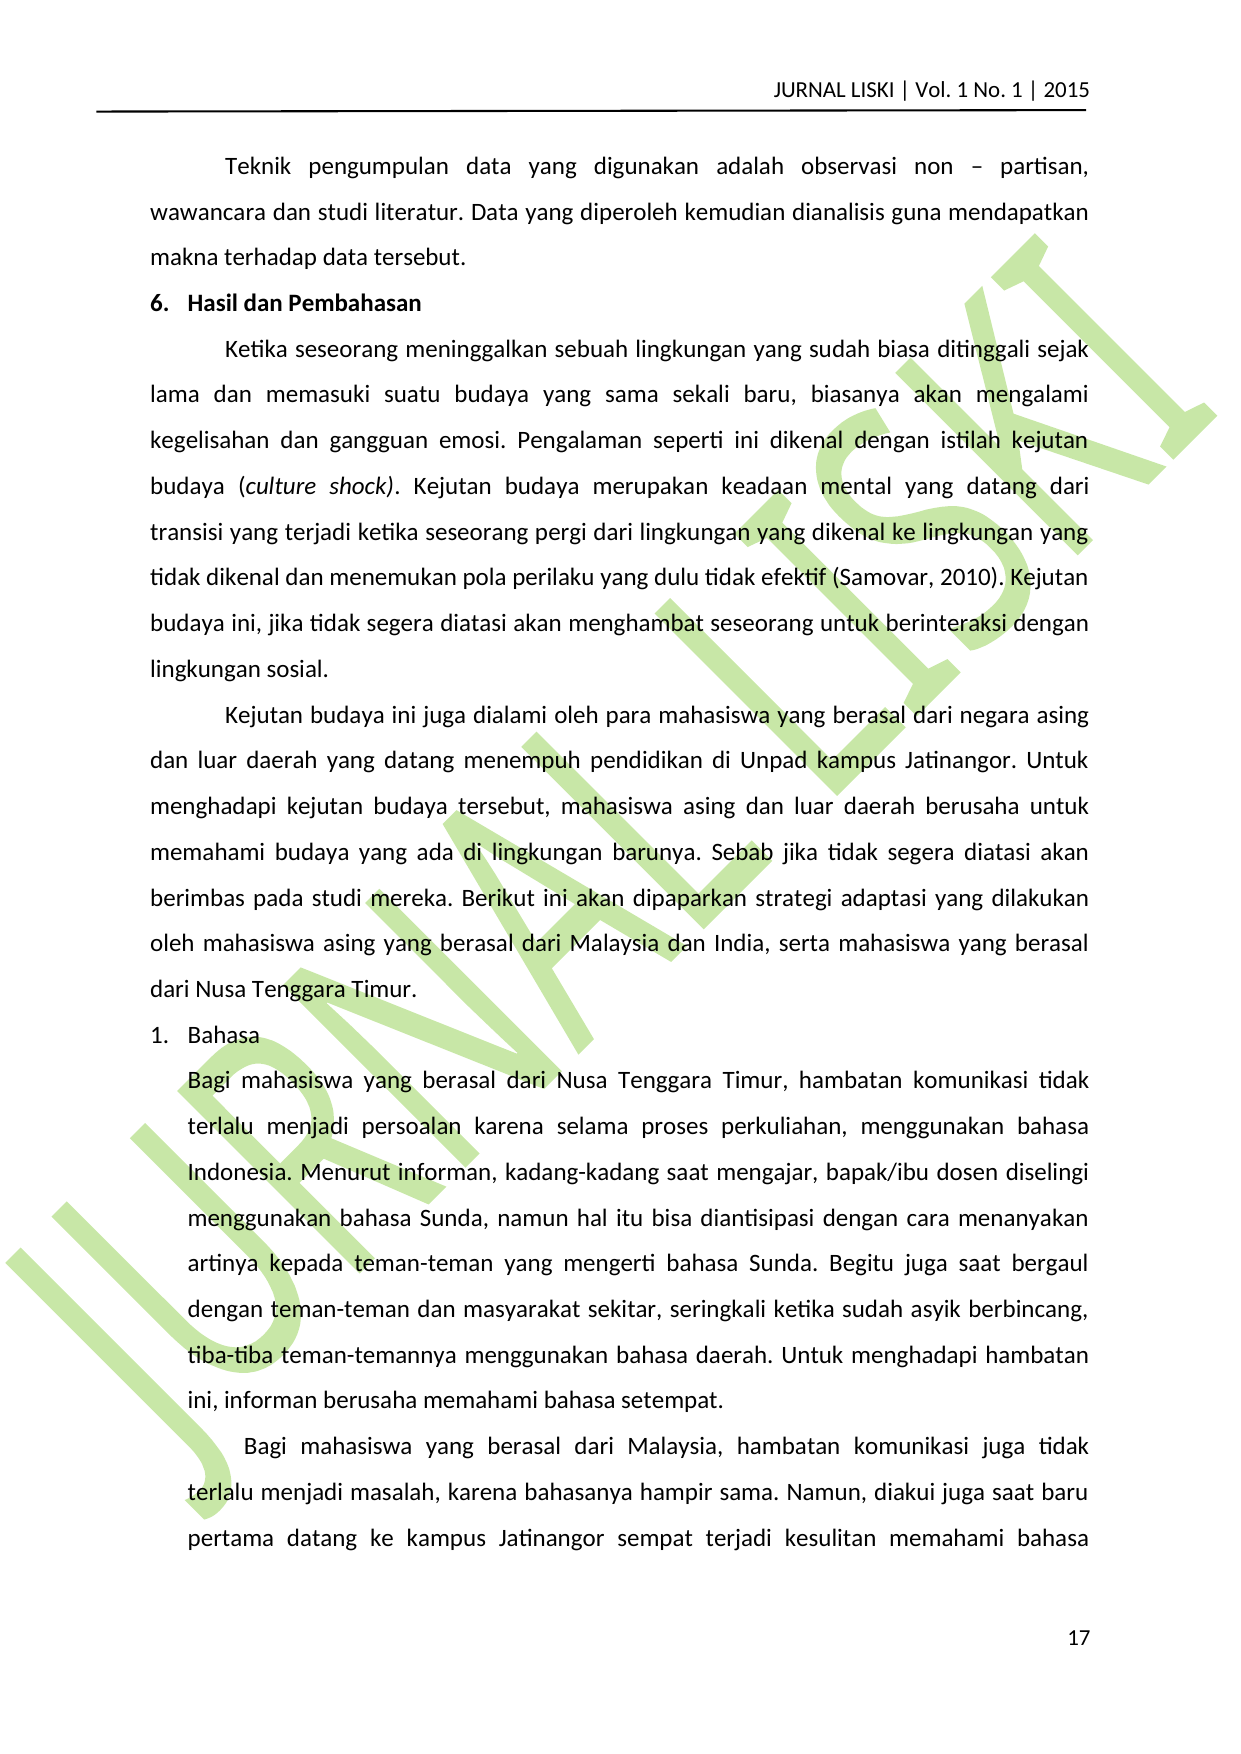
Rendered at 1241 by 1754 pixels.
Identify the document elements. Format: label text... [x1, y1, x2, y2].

text Ketika seseorang meninggalkan sebuah lingkungan yang sudah biasa ditinggali sejak lama dan memasuki suatu budaya yang sama sekali baru, biasanya akan mengalami kegelisahan dan gangguan emosi. Pengalaman seperti ini dikenal dengan istilah kejutan budaya (culture shock). Kejutan budaya merupakan keadaan mental yang datang dari transisi yang terjadi ketika seseorang pergi dari lingkungan yang dikenal ke lingkungan yang tidak dikenal dan menemukan pola perilaku yang dulu tidak efektif (Samovar, 2010). Kejutan budaya ini, jika tidak segera diatasi akan menghambat seseorang untuk berinteraksi dengan lingkungan sosial. [150, 333, 1090, 683]
list Hasil dan Pembahasan [150, 287, 1090, 318]
text Kejutan budaya ini juga dialami oleh para mahasiswa yang berasal dari negara asing dan luar daerah yang datang menempuh pendidikan di Unpad kampus Jatinangor. Untuk menghadapi kejutan budaya tersebut, mahasiswa asing dan luar daerah berusaha untuk memahami budaya yang ada di lingkungan barunya. Sebab jika tidak segera diatasi akan berimbas pada studi mereka. Berikut ini akan dipaparkan strategi adaptasi yang dilakukan oleh mahasiswa asing yang berasal dari Malaysia dan India, serta mahasiswa yang berasal dari Nusa Tenggara Timur. [150, 699, 1090, 1004]
list Bahasa [150, 1019, 1090, 1049]
list Bagi mahasiswa yang berasal dari Nusa Tenggara Timur, hambatan komunikasi tidak terlalu menjadi persoalan karena selama proses perkuliahan, menggunakan bahasa Indonesia. Menurut informan, kadang-kadang saat mengajar, bapak/ibu dosen diselingi menggunakan bahasa Sunda, namun hal itu bisa diantisipasi dengan cara menanyakan artinya kepada teman-teman yang mengerti bahasa Sunda. Begitu juga saat bergaul dengan teman-teman dan masyarakat sekitar, seringkali ketika sudah asyik berbincang, tiba-tiba teman-temannya menggunakan bahasa daerah. Untuk menghadapi hambatan ini, informan berusaha memahami bahasa setempat. [187, 1064, 1090, 1415]
text Teknik pengumpulan data yang digunakan adalah observasi non – partisan, wawancara dan studi literatur. Data yang diperoleh kemudian dianalisis guna mendapatkan makna terhadap data tersebut. [150, 150, 1090, 272]
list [187, 1430, 1090, 1552]
